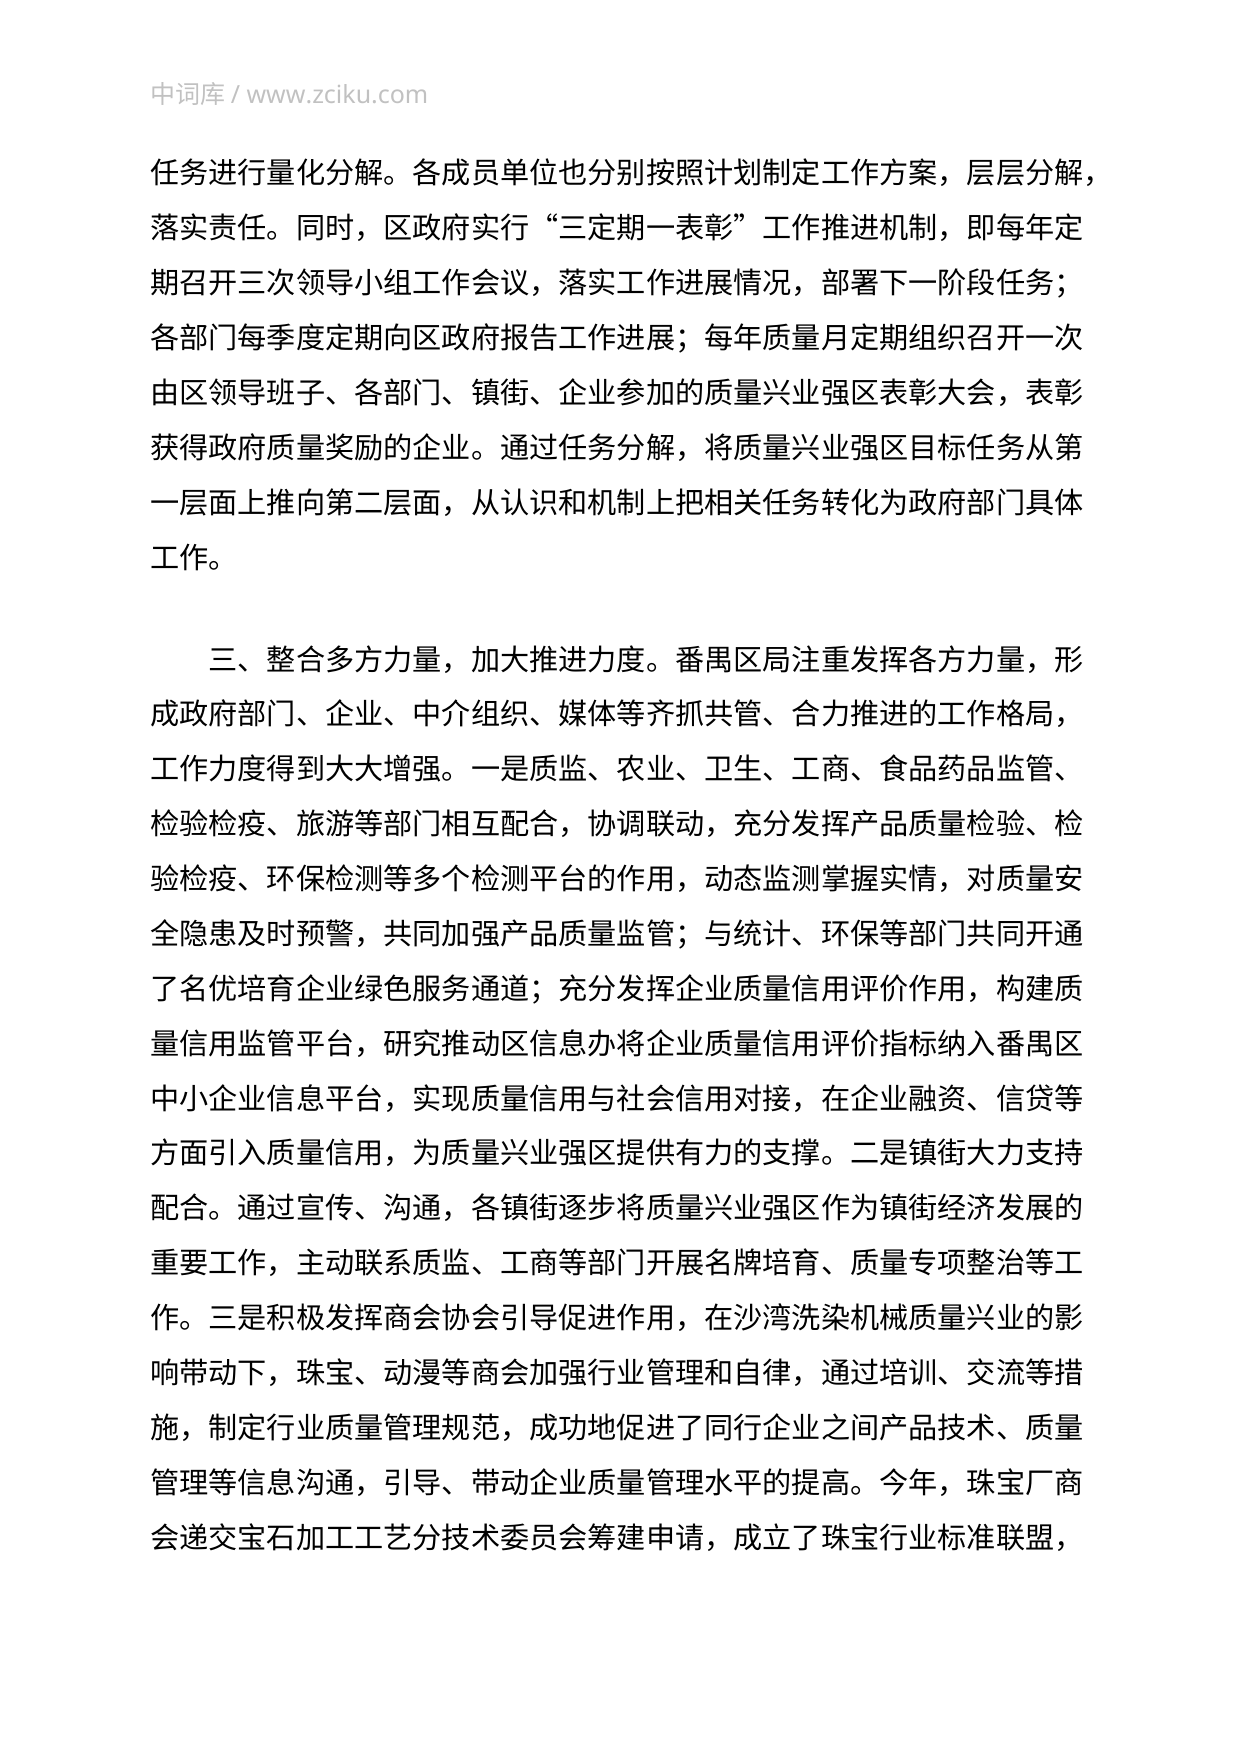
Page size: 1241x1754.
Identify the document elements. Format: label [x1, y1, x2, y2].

text [150, 150, 1090, 577]
text [150, 636, 1090, 1557]
